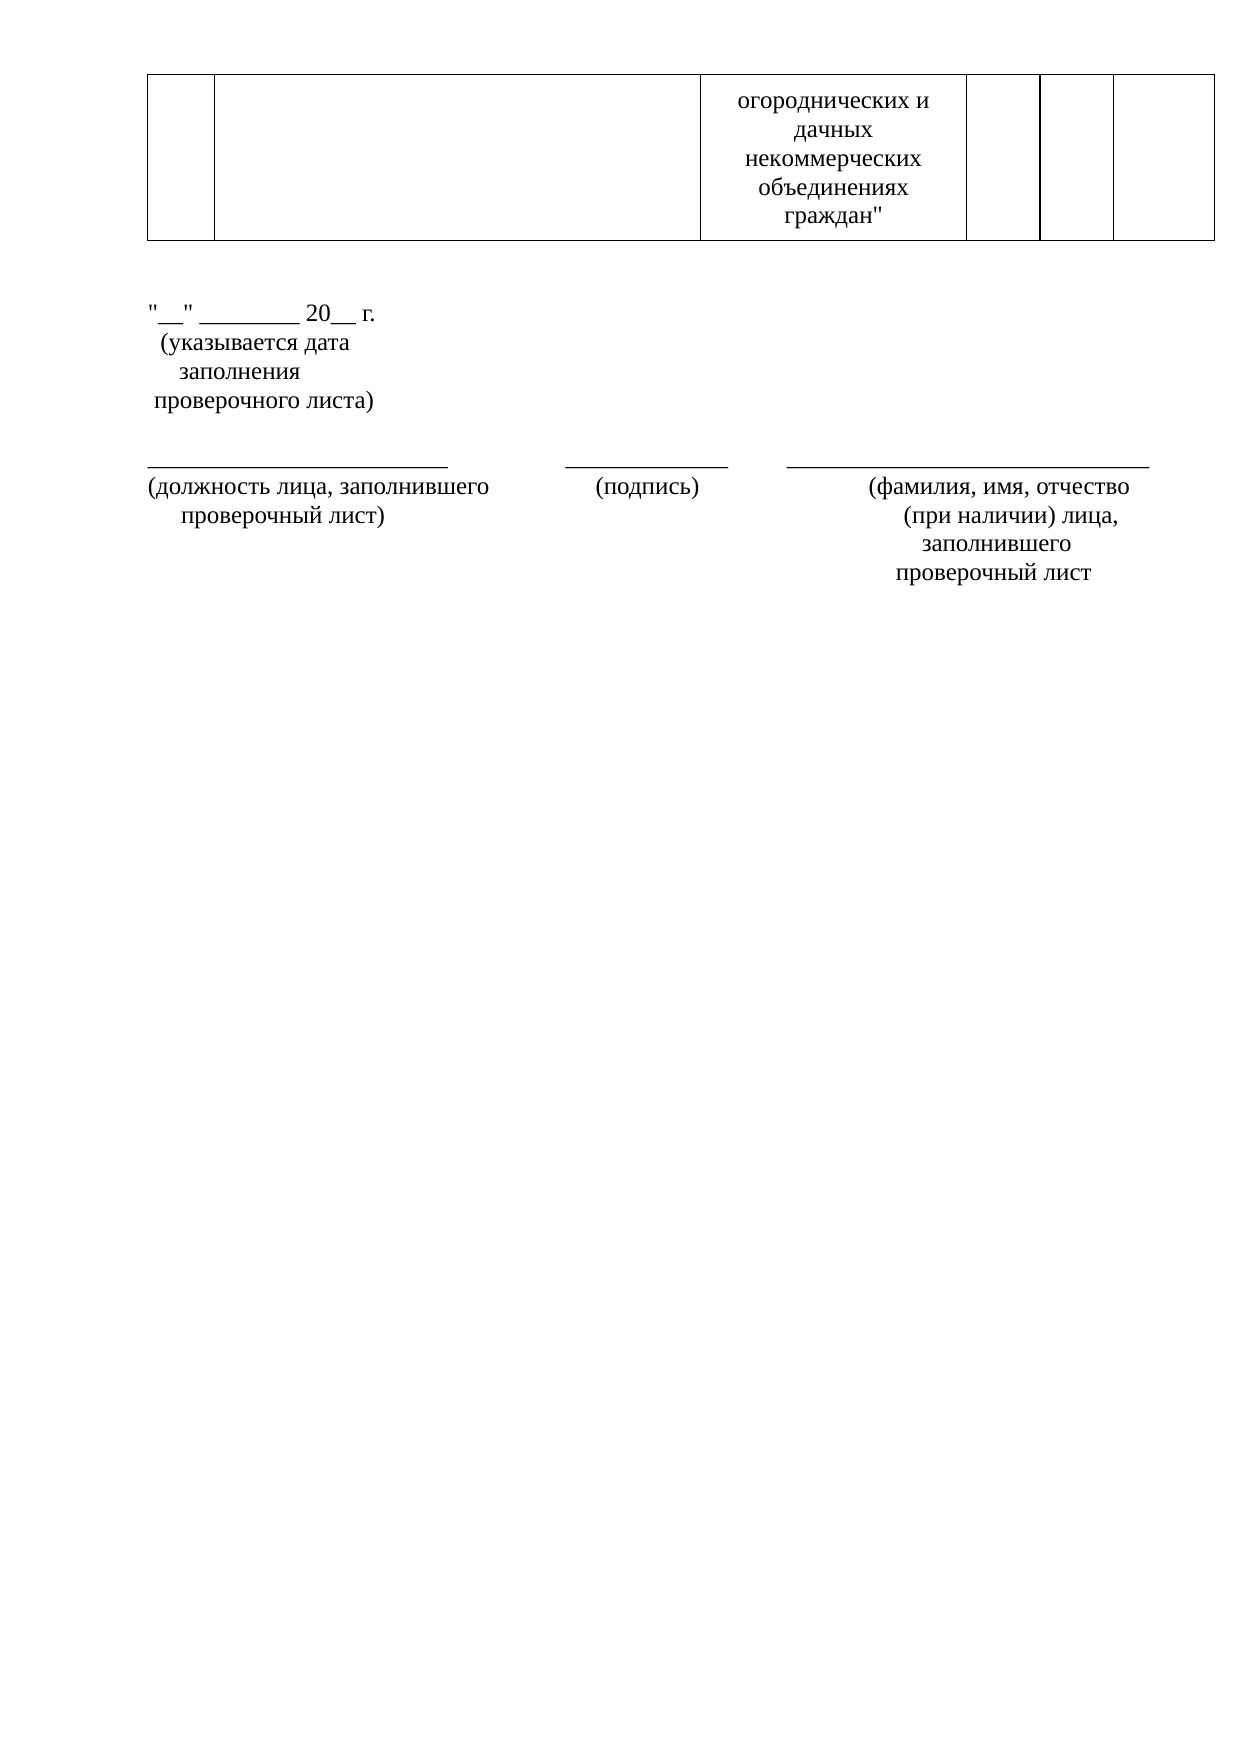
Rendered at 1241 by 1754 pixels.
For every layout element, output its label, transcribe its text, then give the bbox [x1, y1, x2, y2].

table_cell [1114, 75, 1214, 240]
table_cell 9 [148, 75, 214, 240]
subtitle заполнившего [148, 528, 1152, 557]
subtitle ________________________ _____________ _____________________________ (должность лица, заполнившего (подпись) (фамилия, имя, отчество [148, 442, 1152, 500]
subtitle заполнения [148, 356, 1152, 385]
subtitle проверочный лист) (при наличии) лица, [148, 500, 1152, 528]
table_cell [967, 75, 1039, 240]
table_cell [1041, 75, 1113, 240]
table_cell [215, 75, 700, 240]
subtitle (указывается дата [148, 327, 1152, 356]
subtitle проверочного листа) [148, 385, 1152, 413]
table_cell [701, 75, 966, 240]
subtitle "__" ________ 20__ г. [148, 298, 1152, 327]
subtitle проверочный лист [148, 557, 1152, 586]
